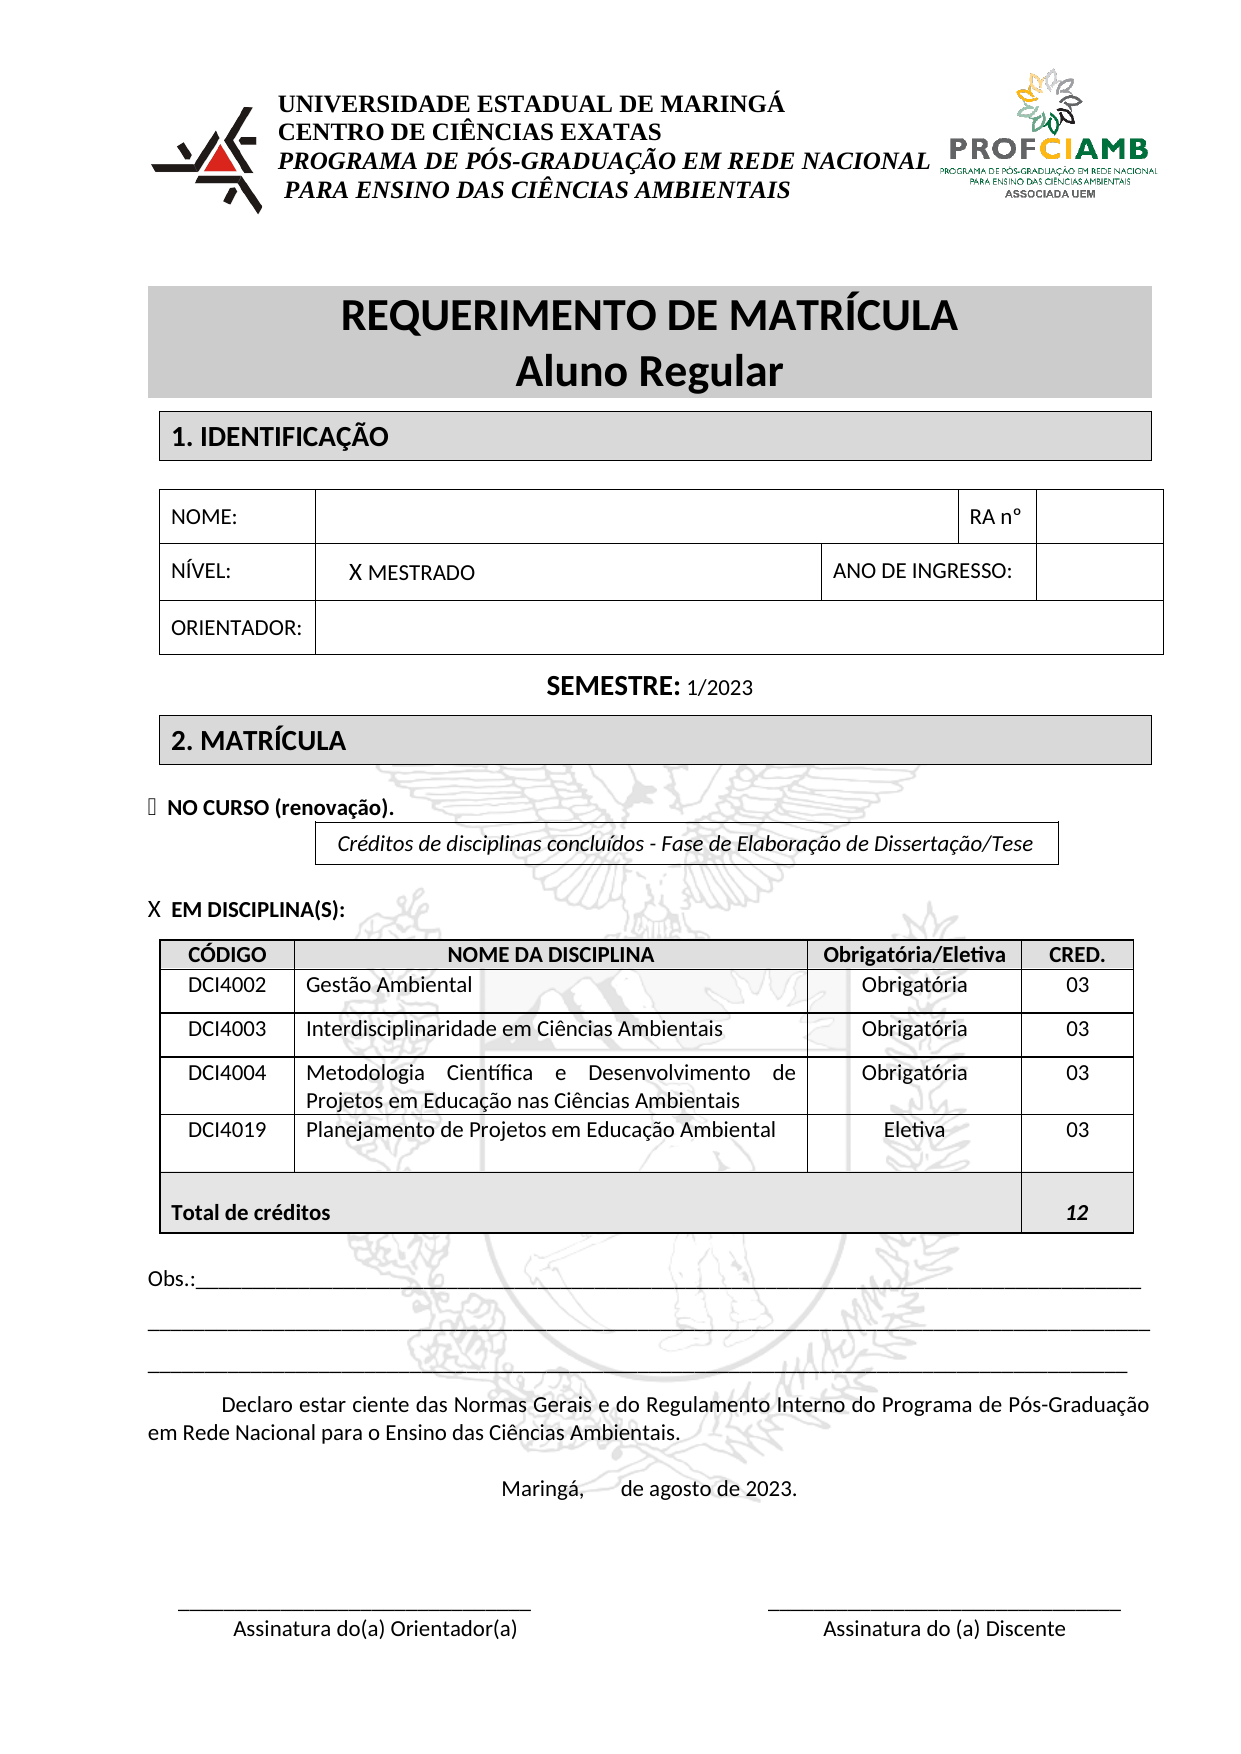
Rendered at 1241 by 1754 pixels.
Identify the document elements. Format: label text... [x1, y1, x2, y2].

table_cell Obrigatória [808, 1014, 1021, 1056]
text REQUERIMENTO DE MATRÍCULA [148, 286, 1152, 342]
text Assinatura do(a) Orientador(a) Assinatura do (a) Discente [148, 1614, 1152, 1642]
table_header CRED. [1022, 941, 1133, 968]
table_cell 03 [1022, 970, 1133, 1012]
text Maringá, de agosto de 2023. [148, 1474, 1152, 1502]
picture [940, 68, 1158, 202]
table_header NOME: [160, 490, 315, 543]
table_cell DCI4003 [161, 1014, 294, 1056]
text SEMESTRE: 1/2023 [148, 667, 1152, 703]
table_cell Obrigatória [808, 1058, 1021, 1114]
table_cell [316, 601, 1163, 653]
table_cell DCI4002 [161, 970, 294, 1012]
table_header Obrigatória/Eletiva [808, 941, 1021, 968]
table_header RA nº [959, 490, 1036, 543]
table_cell ORIENTADOR: [160, 601, 315, 653]
table_cell Obrigatória [808, 970, 1021, 1012]
text Obs.:_________________________________________________________________________________________________________________________________________________________________________________________________________________________________________________________________ [148, 1264, 1152, 1376]
table_cell Interdisciplinaridade em Ciências Ambientais [295, 1014, 807, 1056]
table_cell Planejamento de Projetos em Educação Ambiental [295, 1115, 807, 1171]
table_header [1037, 490, 1163, 543]
table_cell Metodologia Científica e Desenvolvimento de Projetos em Educação nas Ciências Ambientais [295, 1058, 807, 1114]
table_header CÓDIGO [161, 941, 294, 968]
text Declaro estar ciente das Normas Gerais e do Regulamento Interno do Programa de Pós-Graduação em Rede Nacional para o Ensino das Ciências Ambientais. [148, 1390, 1152, 1446]
table_header 2. MATRÍCULA [160, 716, 1151, 764]
table_cell Eletiva [808, 1115, 1021, 1171]
table_header NOME DA DISCIPLINA [295, 941, 807, 968]
table_header Créditos de disciplinas concluídos - Fase de Elaboração de Dissertação/Tese [316, 823, 1058, 863]
table_cell Gestão Ambiental [295, 970, 807, 1012]
table_cell 03 [1022, 1115, 1133, 1171]
table_cell DCI4019 [161, 1115, 294, 1171]
table_cell 03 [1022, 1058, 1133, 1114]
text X EM DISCIPLINA(S): [148, 893, 1152, 924]
text Aluno Regular [148, 342, 1152, 398]
table_cell [1037, 544, 1163, 599]
text NO CURSO (renovação). [148, 793, 1152, 821]
table_cell DCI4004 [161, 1058, 294, 1114]
table_header 1. IDENTIFICAÇÃO [160, 412, 1151, 460]
table_cell 12 [1022, 1173, 1133, 1232]
text _______________________________ _______________________________ [148, 1586, 1152, 1614]
table_header [316, 490, 958, 543]
table_cell Total de créditos [161, 1173, 1021, 1232]
table_cell X MESTRADO [316, 544, 821, 599]
table_cell NÍVEL: [160, 544, 315, 599]
table_cell ANO DE INGRESSO: [822, 544, 1036, 599]
table_cell 03 [1022, 1014, 1133, 1056]
